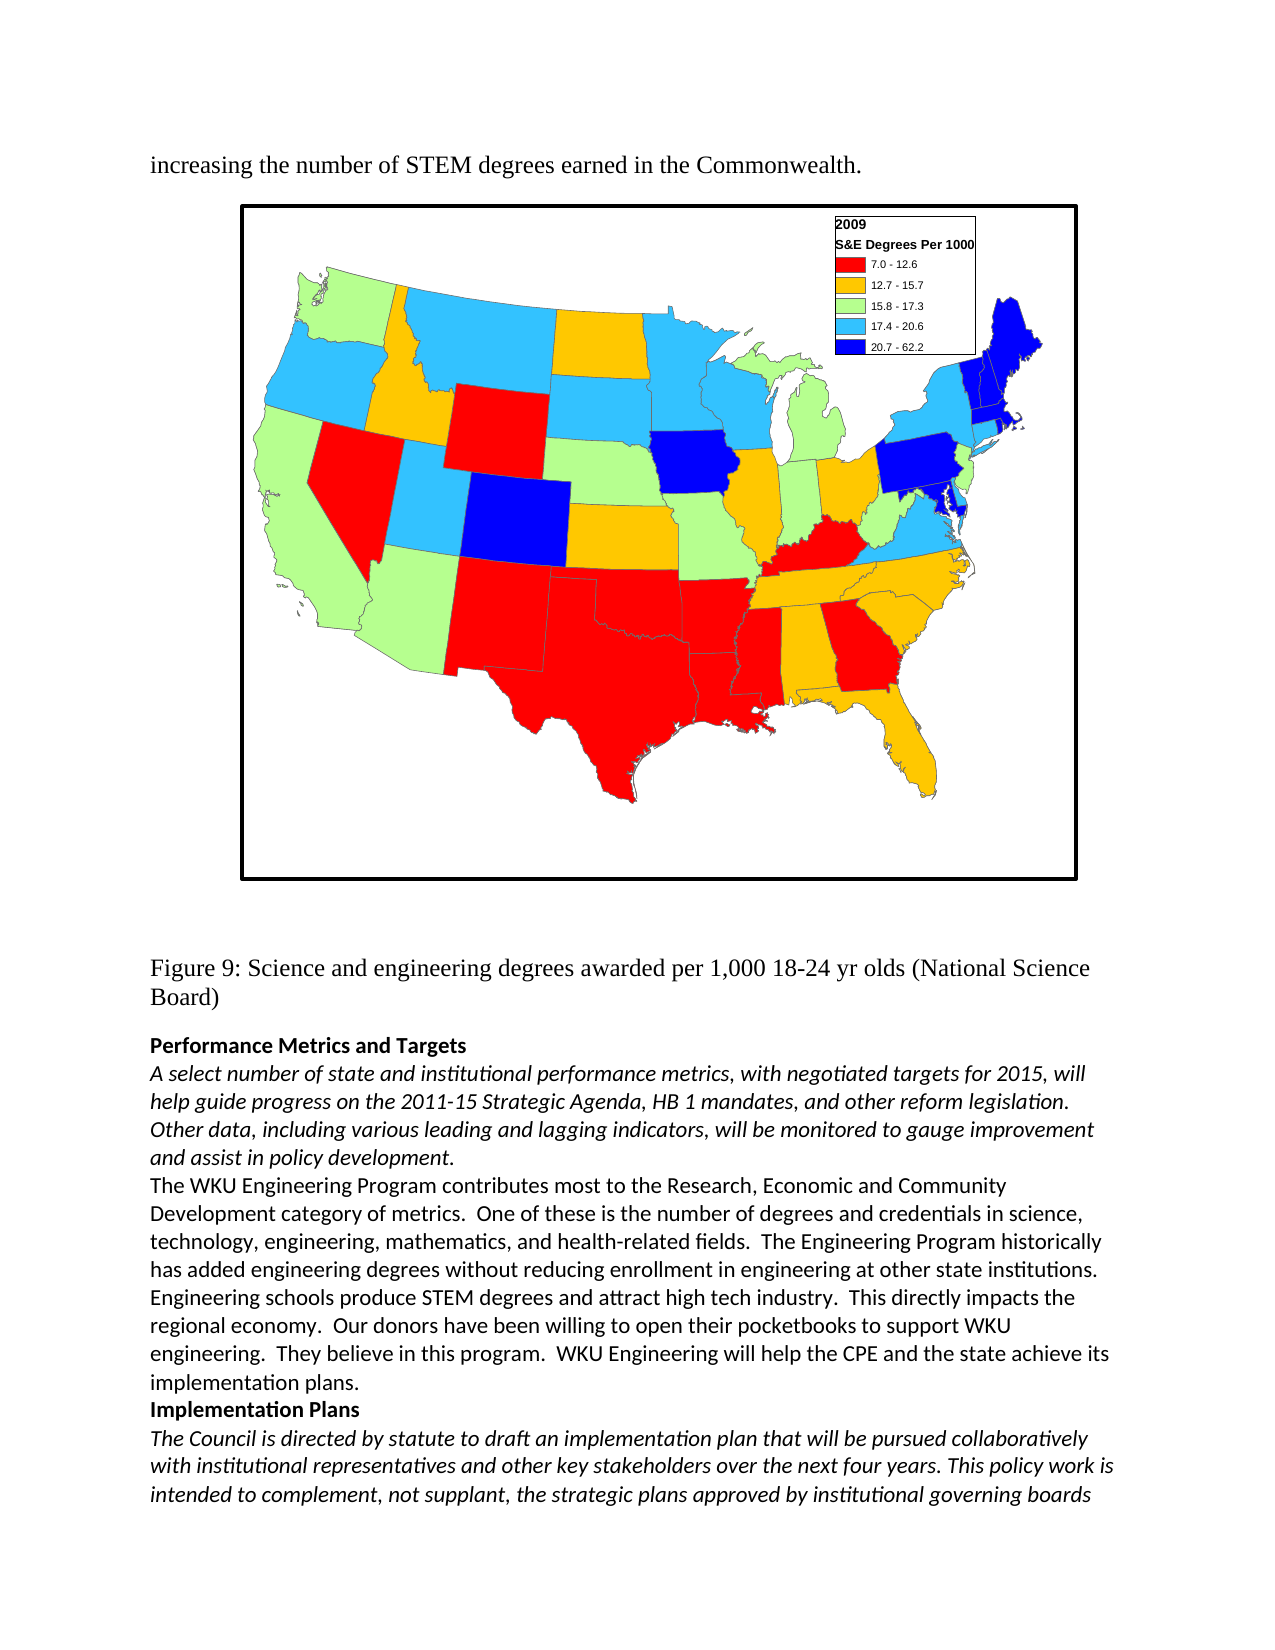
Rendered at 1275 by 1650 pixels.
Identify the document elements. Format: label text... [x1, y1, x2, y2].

text Engineering schools produce STEM degrees and attract high tech industry. This directly impacts the regional economy. Our donors have been willing to open their pocketbooks to support WKU engineering. They believe in this program. WKU Engineering will help the CPE and the state achieve its implementation plans. [150, 1283, 1125, 1396]
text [150, 1396, 1125, 1508]
text Performance Metrics and Targets A select number of state and institutional performance metrics, with negotiated targets for 2015, will help guide progress on the 2011-15 Strategic Agenda, HB 1 mandates, and other reform legislation. Other data, including various leading and lagging indicators, will be monitored to gauge improvement and assist in policy development. [150, 1031, 1125, 1171]
text The WKU Engineering Program contributes most to the Research, Economic and Community Development category of metrics. One of these is the number of degrees and credentials in science, technology, engineering, mathematics, and health-related fields. The Engineering Program historically has added engineering degrees without reducing enrollment in engineering at other state institutions. [150, 1171, 1125, 1283]
text Figure : Science and engineering degrees awarded per 1,000 18-24 yr olds [150, 953, 1125, 1011]
text One of the goals of the CPE is to increase the number of STEM degrees earned in Kentucky. The state has been underperforming in this important area for years. Figure XXX illustrates the point. In the figure, each color represents a different quintile and Kentucky ranks in the lowest quintile of states in the per capita production of science and engineering degrees, and is surrounded by states with better performance in this important area. Since 2004 WKU has produced 468 graduates. During that time, engineering enrollment at other state schools offering engineering degrees has remained stable. These are 468 graduates who improved the goal of increasing the number of STEM degrees earned in the Commonwealth. [150, 150, 1125, 932]
